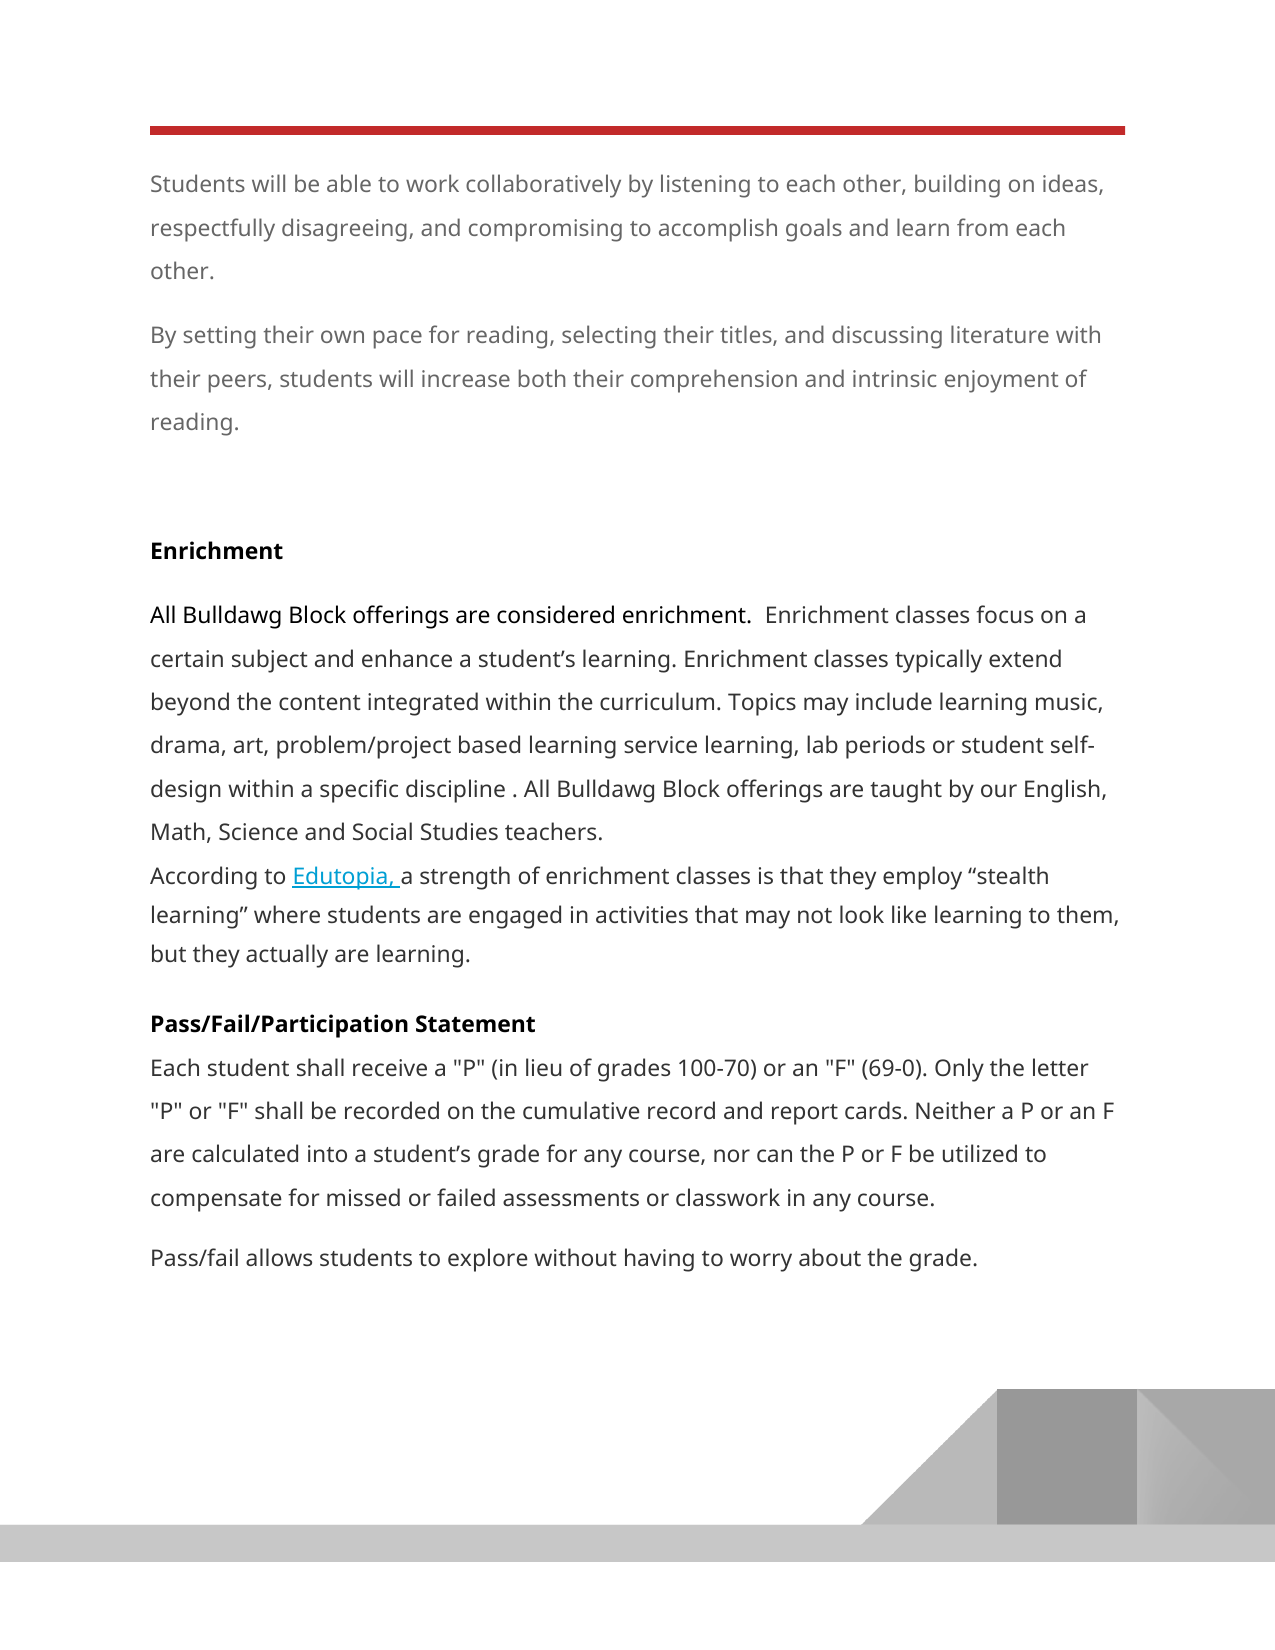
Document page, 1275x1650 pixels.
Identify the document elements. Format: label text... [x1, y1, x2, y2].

text All Bulldawg Block offerings are considered enrichment. Enrichment classes focus on a certain subject and enhance a student’s learning. Enrichment classes typically extend beyond the content integrated within the curriculum. Topics may include learning music, drama, art, problem/project based learning service learning, lab periods or student self-design within a specific discipline . All Bulldawg Block offerings are taught by our English, Math, Science and Social Studies teachers. [150, 599, 1125, 847]
text Pass/Fail/Participation Statement [150, 1008, 1125, 1039]
text Pass/fail allows students to explore without having to worry about the grade. [150, 1242, 1125, 1273]
text Students will be able to work collaboratively by listening to each other, building on ideas, respectfully disagreeing, and compromising to accomplish goals and learn from each other. [150, 168, 1125, 286]
picture [0, 1387, 1275, 1562]
text Enrichment [150, 535, 1125, 566]
text According to Edutopia, a strength of enrichment classes is that they employ “stealth learning” where students are engaged in activities that may not look like learning to them, but they actually are learning. [150, 860, 1125, 969]
picture [150, 126, 1125, 135]
text Each student shall receive a "P" (in lieu of grades 100-70) or an "F" (69-0). Only the letter "P" or "F" shall be recorded on the cumulative record and report cards. Neither a P or an F are calculated into a student’s grade for any course, nor can the P or F be utilized to compensate for missed or failed assessments or classwork in any course. [150, 1052, 1125, 1213]
text By setting their own pace for reading, selecting their titles, and discussing literature with their peers, students will increase both their comprehension and intrinsic enjoyment of reading. [150, 319, 1125, 437]
